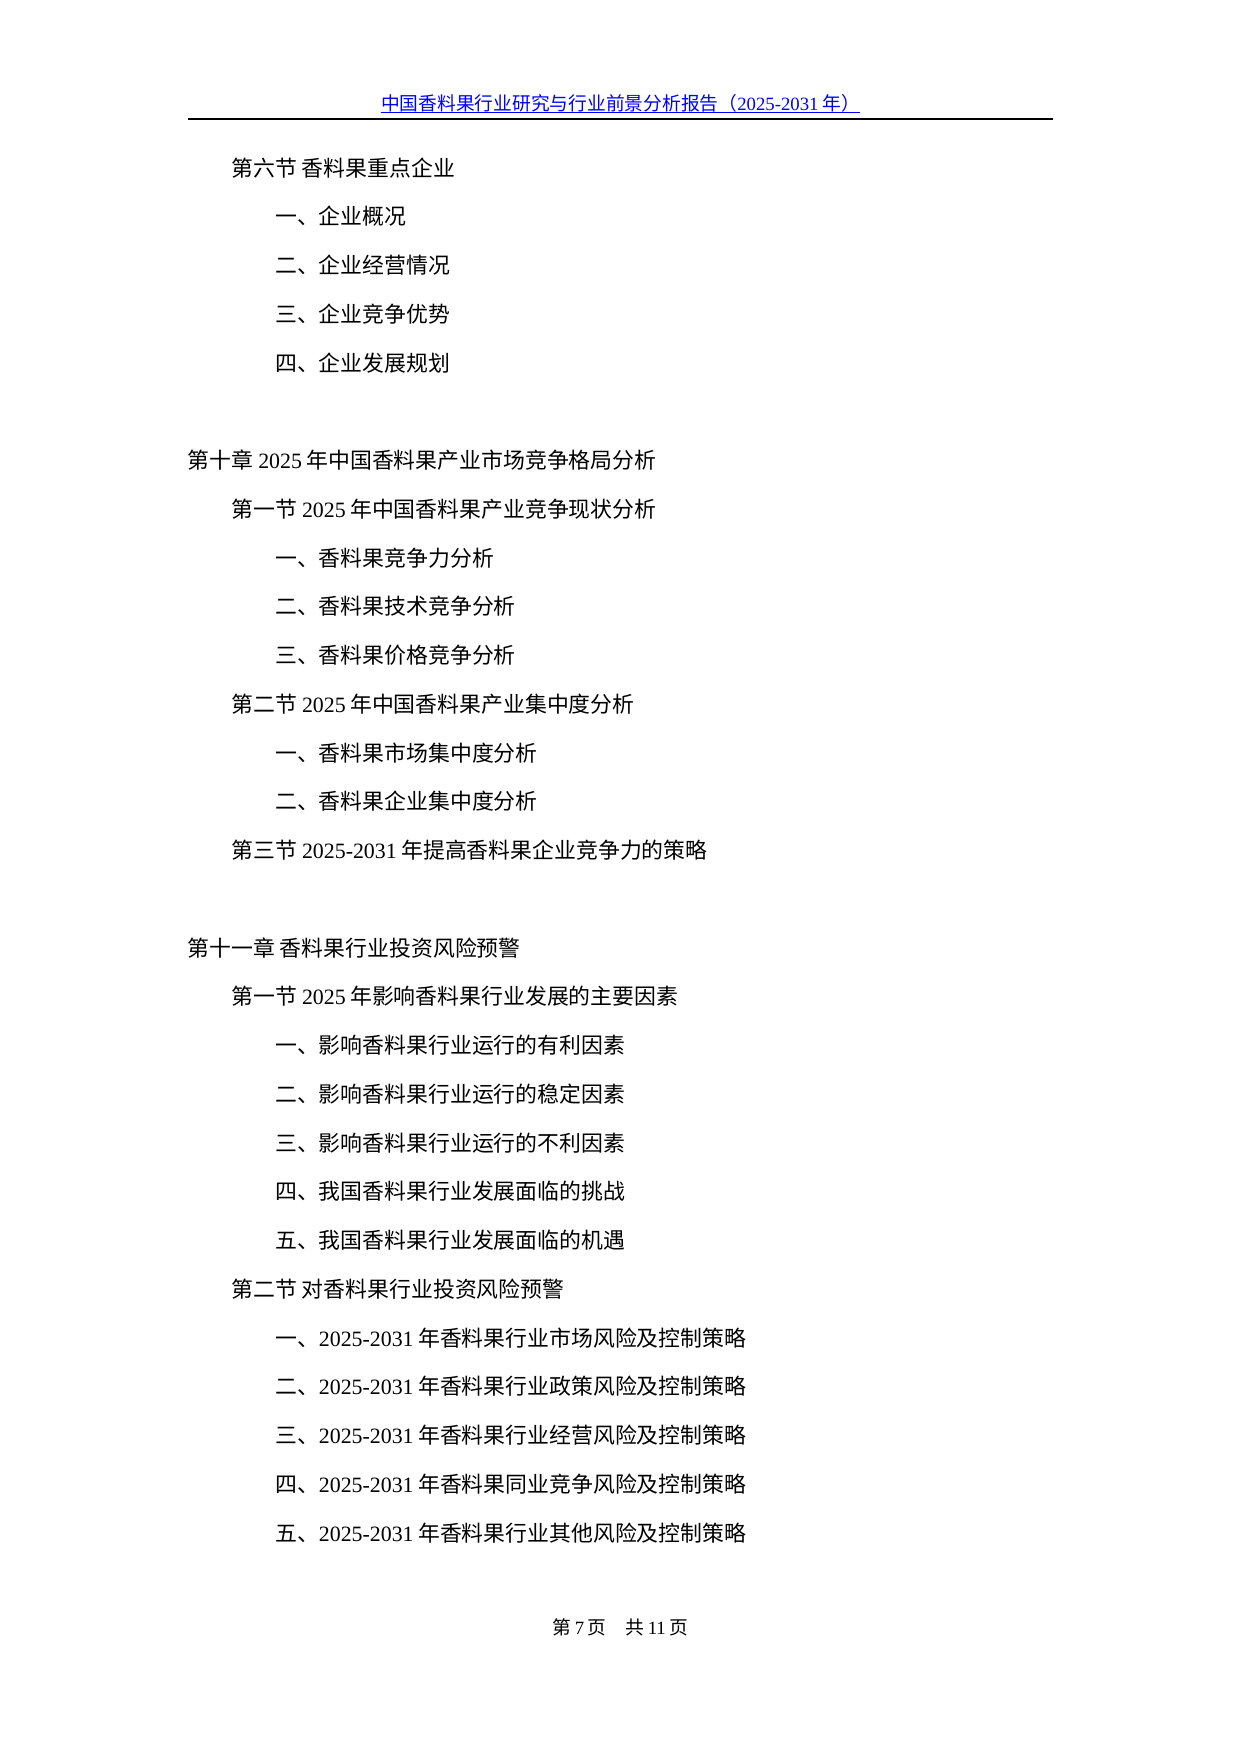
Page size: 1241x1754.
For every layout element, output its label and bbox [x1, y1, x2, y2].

text [187, 150, 1053, 1548]
